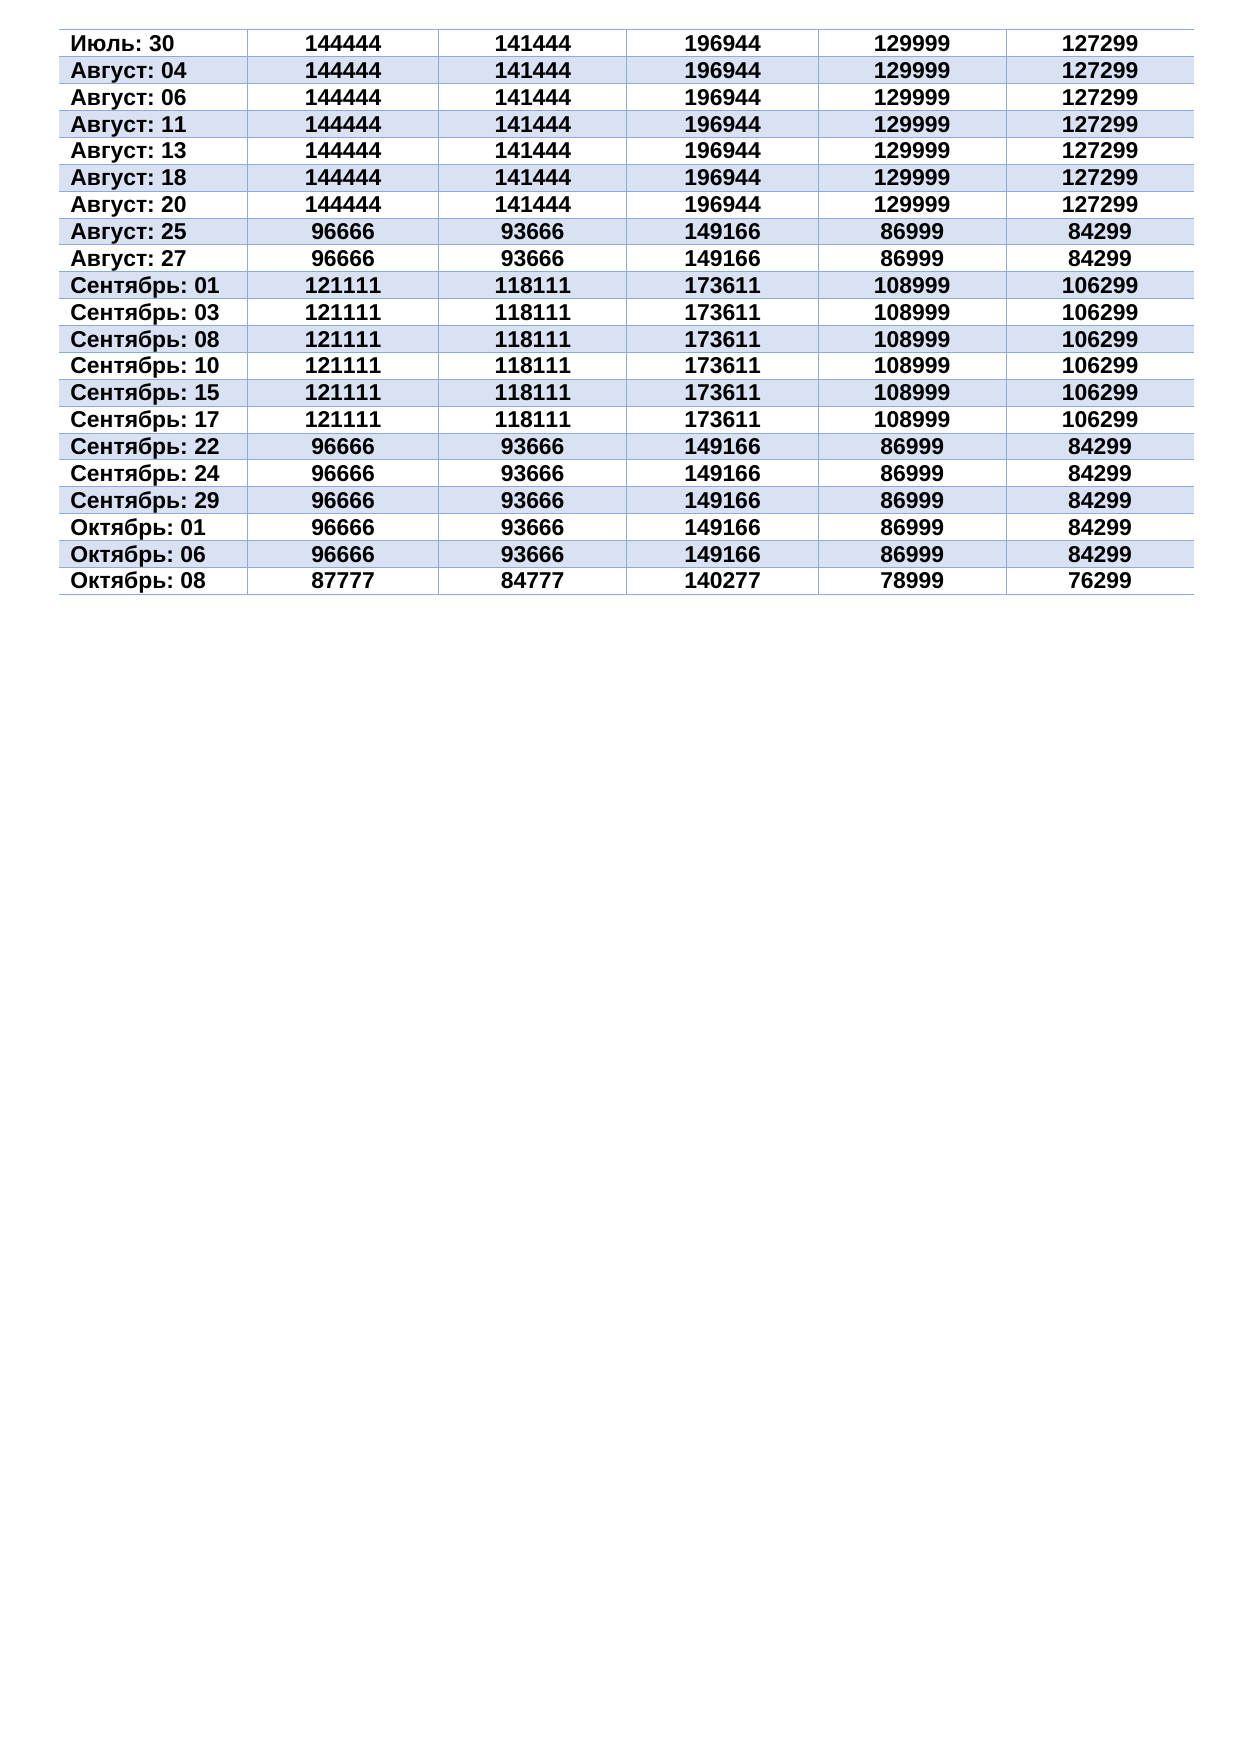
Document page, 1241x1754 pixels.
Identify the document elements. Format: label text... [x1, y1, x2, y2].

table_cell 127299 [1007, 30, 1194, 56]
table_cell 86999 [819, 487, 1006, 513]
table_cell 78999 [819, 568, 1006, 594]
table_cell 87777 [248, 568, 438, 594]
table_cell 108999 [819, 407, 1006, 432]
table_cell 173611 [627, 380, 818, 406]
table_cell Июль: 30 [59, 30, 247, 56]
table_cell 144444 [248, 165, 438, 191]
table_cell 106299 [1007, 353, 1194, 379]
table_cell 121111 [248, 380, 438, 406]
table_cell Сентябрь: 03 [59, 299, 247, 325]
table_cell 196944 [627, 138, 818, 164]
table_cell Сентябрь: 17 [59, 407, 247, 432]
table_cell 173611 [627, 299, 818, 325]
table_cell 196944 [627, 84, 818, 110]
table_cell 93666 [439, 245, 626, 271]
table_cell Сентябрь: 10 [59, 353, 247, 379]
table_cell 93666 [439, 487, 626, 513]
table_cell 76299 [1007, 568, 1194, 594]
table_cell 118111 [439, 272, 626, 298]
table_cell 84777 [439, 568, 626, 594]
table_cell 96666 [248, 219, 438, 244]
table_cell 144444 [248, 30, 438, 56]
table_cell 86999 [819, 460, 1006, 486]
table_cell 149166 [627, 460, 818, 486]
table_cell 129999 [819, 111, 1006, 137]
table_cell 93666 [439, 541, 626, 567]
table_cell Август: 04 [59, 57, 247, 83]
table_cell 96666 [248, 434, 438, 459]
table_cell 196944 [627, 165, 818, 191]
table_cell 93666 [439, 219, 626, 244]
table_cell 173611 [627, 272, 818, 298]
table_cell Октябрь: 01 [59, 514, 247, 540]
table_cell 108999 [819, 326, 1006, 352]
table_cell 196944 [627, 30, 818, 56]
table_cell 86999 [819, 514, 1006, 540]
table_cell 118111 [439, 353, 626, 379]
table_cell 173611 [627, 407, 818, 432]
table_cell 106299 [1007, 326, 1194, 352]
table_cell 144444 [248, 84, 438, 110]
table_cell Август: 13 [59, 138, 247, 164]
table_cell 149166 [627, 514, 818, 540]
table_cell 118111 [439, 380, 626, 406]
table_cell Август: 11 [59, 111, 247, 137]
table_cell 149166 [627, 541, 818, 567]
table_cell 196944 [627, 57, 818, 83]
table_cell 129999 [819, 165, 1006, 191]
table_cell 118111 [439, 299, 626, 325]
table_cell 127299 [1007, 111, 1194, 137]
table_cell 141444 [439, 57, 626, 83]
table_cell 106299 [1007, 299, 1194, 325]
table_cell 108999 [819, 380, 1006, 406]
table_cell 106299 [1007, 380, 1194, 406]
table_cell 96666 [248, 541, 438, 567]
table_cell 96666 [248, 460, 438, 486]
table_cell 121111 [248, 326, 438, 352]
table_cell 196944 [627, 192, 818, 217]
table_cell 141444 [439, 111, 626, 137]
table_cell 121111 [248, 353, 438, 379]
table_cell 127299 [1007, 165, 1194, 191]
table_cell Сентябрь: 01 [59, 272, 247, 298]
table_cell 141444 [439, 192, 626, 217]
table_cell 129999 [819, 138, 1006, 164]
table_cell 84299 [1007, 514, 1194, 540]
table_cell Сентябрь: 15 [59, 380, 247, 406]
table_cell 84299 [1007, 434, 1194, 459]
table_cell 93666 [439, 434, 626, 459]
table_cell 127299 [1007, 192, 1194, 217]
table_cell 129999 [819, 192, 1006, 217]
table_cell 129999 [819, 84, 1006, 110]
table_cell Август: 20 [59, 192, 247, 217]
table_cell 84299 [1007, 460, 1194, 486]
table_cell Август: 06 [59, 84, 247, 110]
table_cell 84299 [1007, 219, 1194, 244]
table_cell 96666 [248, 514, 438, 540]
table_cell 144444 [248, 138, 438, 164]
table_cell 84299 [1007, 245, 1194, 271]
table_cell 84299 [1007, 487, 1194, 513]
table_cell 149166 [627, 219, 818, 244]
table_cell 127299 [1007, 57, 1194, 83]
table_cell 93666 [439, 460, 626, 486]
table_cell 144444 [248, 111, 438, 137]
table_cell 108999 [819, 272, 1006, 298]
table_cell 129999 [819, 57, 1006, 83]
table_cell 86999 [819, 245, 1006, 271]
table_cell 149166 [627, 487, 818, 513]
table_cell 106299 [1007, 272, 1194, 298]
table_cell Август: 27 [59, 245, 247, 271]
table_cell 121111 [248, 407, 438, 432]
table_cell 93666 [439, 514, 626, 540]
table_cell Сентябрь: 29 [59, 487, 247, 513]
table_cell 127299 [1007, 84, 1194, 110]
table_cell 96666 [248, 487, 438, 513]
table_cell 118111 [439, 326, 626, 352]
table_cell 173611 [627, 326, 818, 352]
table_cell 144444 [248, 192, 438, 217]
table_cell 141444 [439, 138, 626, 164]
table_cell 173611 [627, 353, 818, 379]
table_cell 86999 [819, 219, 1006, 244]
table_cell 140277 [627, 568, 818, 594]
table_cell Август: 18 [59, 165, 247, 191]
table_cell 108999 [819, 353, 1006, 379]
table_cell Октябрь: 08 [59, 568, 247, 594]
table_cell Август: 25 [59, 219, 247, 244]
table_cell 108999 [819, 299, 1006, 325]
table_cell 84299 [1007, 541, 1194, 567]
table_cell 149166 [627, 434, 818, 459]
table_cell 141444 [439, 165, 626, 191]
table_cell Сентябрь: 22 [59, 434, 247, 459]
table_cell 118111 [439, 407, 626, 432]
table_cell 121111 [248, 299, 438, 325]
table_cell 86999 [819, 541, 1006, 567]
table_cell 196944 [627, 111, 818, 137]
table_cell Октябрь: 06 [59, 541, 247, 567]
table_cell 141444 [439, 30, 626, 56]
table_cell 149166 [627, 245, 818, 271]
table_cell 121111 [248, 272, 438, 298]
table_cell 127299 [1007, 138, 1194, 164]
table_cell Сентябрь: 24 [59, 460, 247, 486]
table_cell Сентябрь: 08 [59, 326, 247, 352]
table_cell 96666 [248, 245, 438, 271]
table_cell 106299 [1007, 407, 1194, 432]
table_cell 144444 [248, 57, 438, 83]
table_cell 141444 [439, 84, 626, 110]
table_cell 86999 [819, 434, 1006, 459]
table_cell 129999 [819, 30, 1006, 56]
